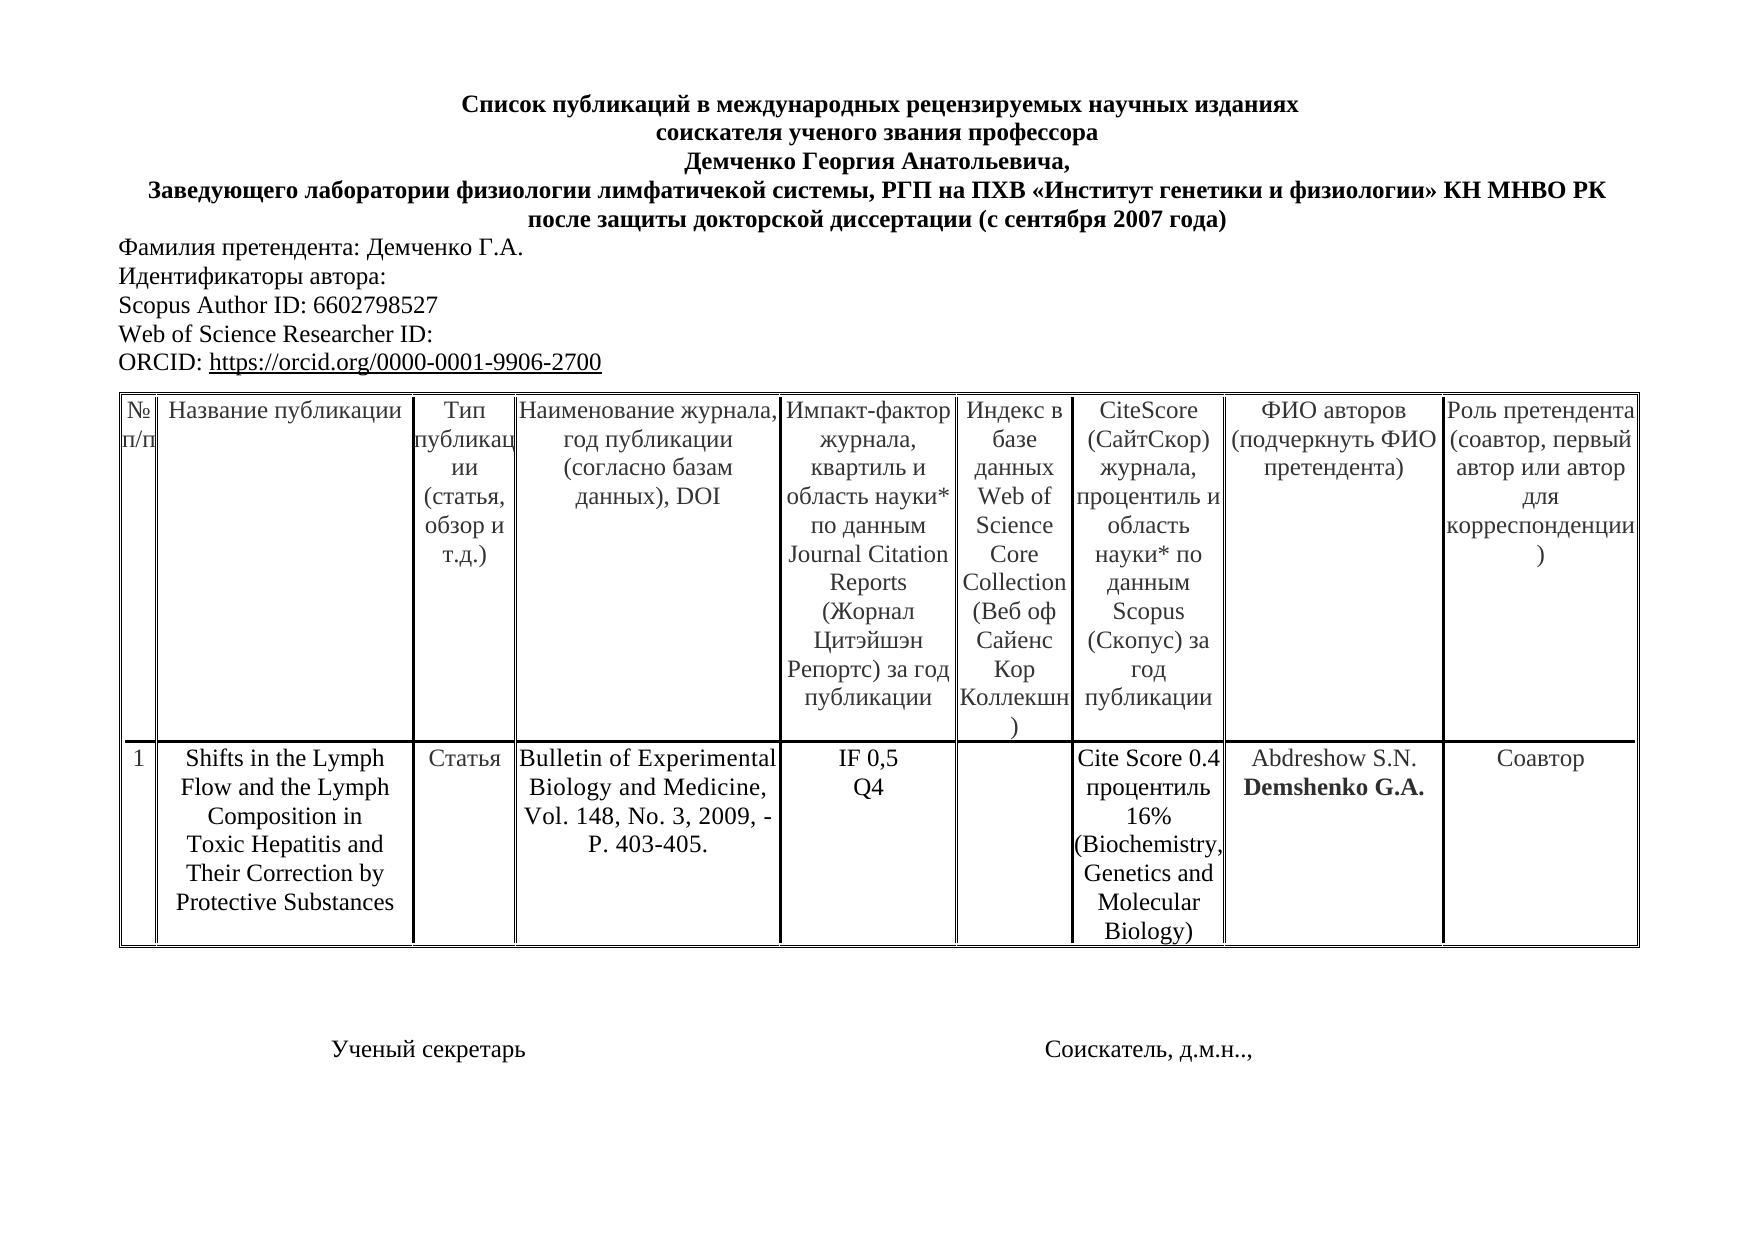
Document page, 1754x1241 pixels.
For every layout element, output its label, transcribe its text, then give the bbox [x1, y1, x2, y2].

table_header Наименование журнала, год публикации (согласно базам данных), DOI [516, 393, 780, 740]
table_cell Shifts in the Lymph Flow and the Lymph Composition in Toxic Hepatitis and Their Correction by Protective Substances [157, 743, 413, 944]
text Фамилия претендента: Демченко Г.А. Идентификаторы автора: Scopus Author ID: 6602798527 Web of Science Researcher ID: ORCID: https://orcid.org/0000-0001-9906-2700 [118, 232, 1636, 376]
text Демченко Георгия Анатольевича, [118, 146, 1636, 175]
table_header ФИО авторов (подчеркнуть ФИО претендента) [1225, 393, 1443, 740]
table_cell [956, 743, 1072, 944]
table_header Импакт-фактор журнала, квартиль и область науки* по данным Journal Citation Reports (Жорнал Цитэйшэн Репортс) за год публикации [780, 395, 956, 740]
table_header № п/п [122, 395, 157, 740]
table_header Роль претендента (соавтор, первый автор или автор для корреспонденции) [1443, 395, 1637, 740]
text Ученый секретарь Соискатель, д.м.н.., [118, 1034, 1636, 1063]
table_cell Статья [413, 743, 516, 944]
text Заведующего лаборатории физиологии лимфатичекой системы, РГП на ПХВ «Институт генетики и физиологии» КН МНВО РК [118, 175, 1636, 204]
text соискателя ученого звания профессора [118, 117, 1636, 146]
table_cell 1 [122, 740, 157, 944]
text после защиты докторской диссертации (с сентября 2007 года) [118, 204, 1636, 232]
table_cell Cite Score 0.4 процентиль 16% (Biochemistry, Genetics and Molecular Biology) [1074, 743, 1223, 830]
table_cell Bulletin of Experimental Biology and Medicine, Vol. 148, No. 3, 2009, -Р. 403-405. [516, 743, 780, 944]
table_header Название публикации [157, 393, 413, 740]
table_header Тип публикации (статья, обзор и т.д.) [413, 395, 516, 740]
table_header CiteScore (СайтСкор) журнала, процентиль и область науки* по данным Scopus (Скопус) за год публикации [1072, 395, 1225, 740]
table_cell Соавтор [1443, 740, 1637, 944]
table_cell IF 0,5 Q4 [780, 743, 956, 944]
table_cell Cite Score 0.4 процентиль 16% (Biochemistry, Genetics and Molecular Biology) [1193, 743, 1225, 944]
text Список публикаций в международных рецензируемых научных изданиях [118, 89, 1636, 117]
table_cell Abdreshow S.N. Demshenko G.A. [1225, 743, 1443, 944]
table_header Индекс в базе данных Web of Science Core Collection (Веб оф Сайенс Кор Коллекшн) [956, 395, 1072, 740]
